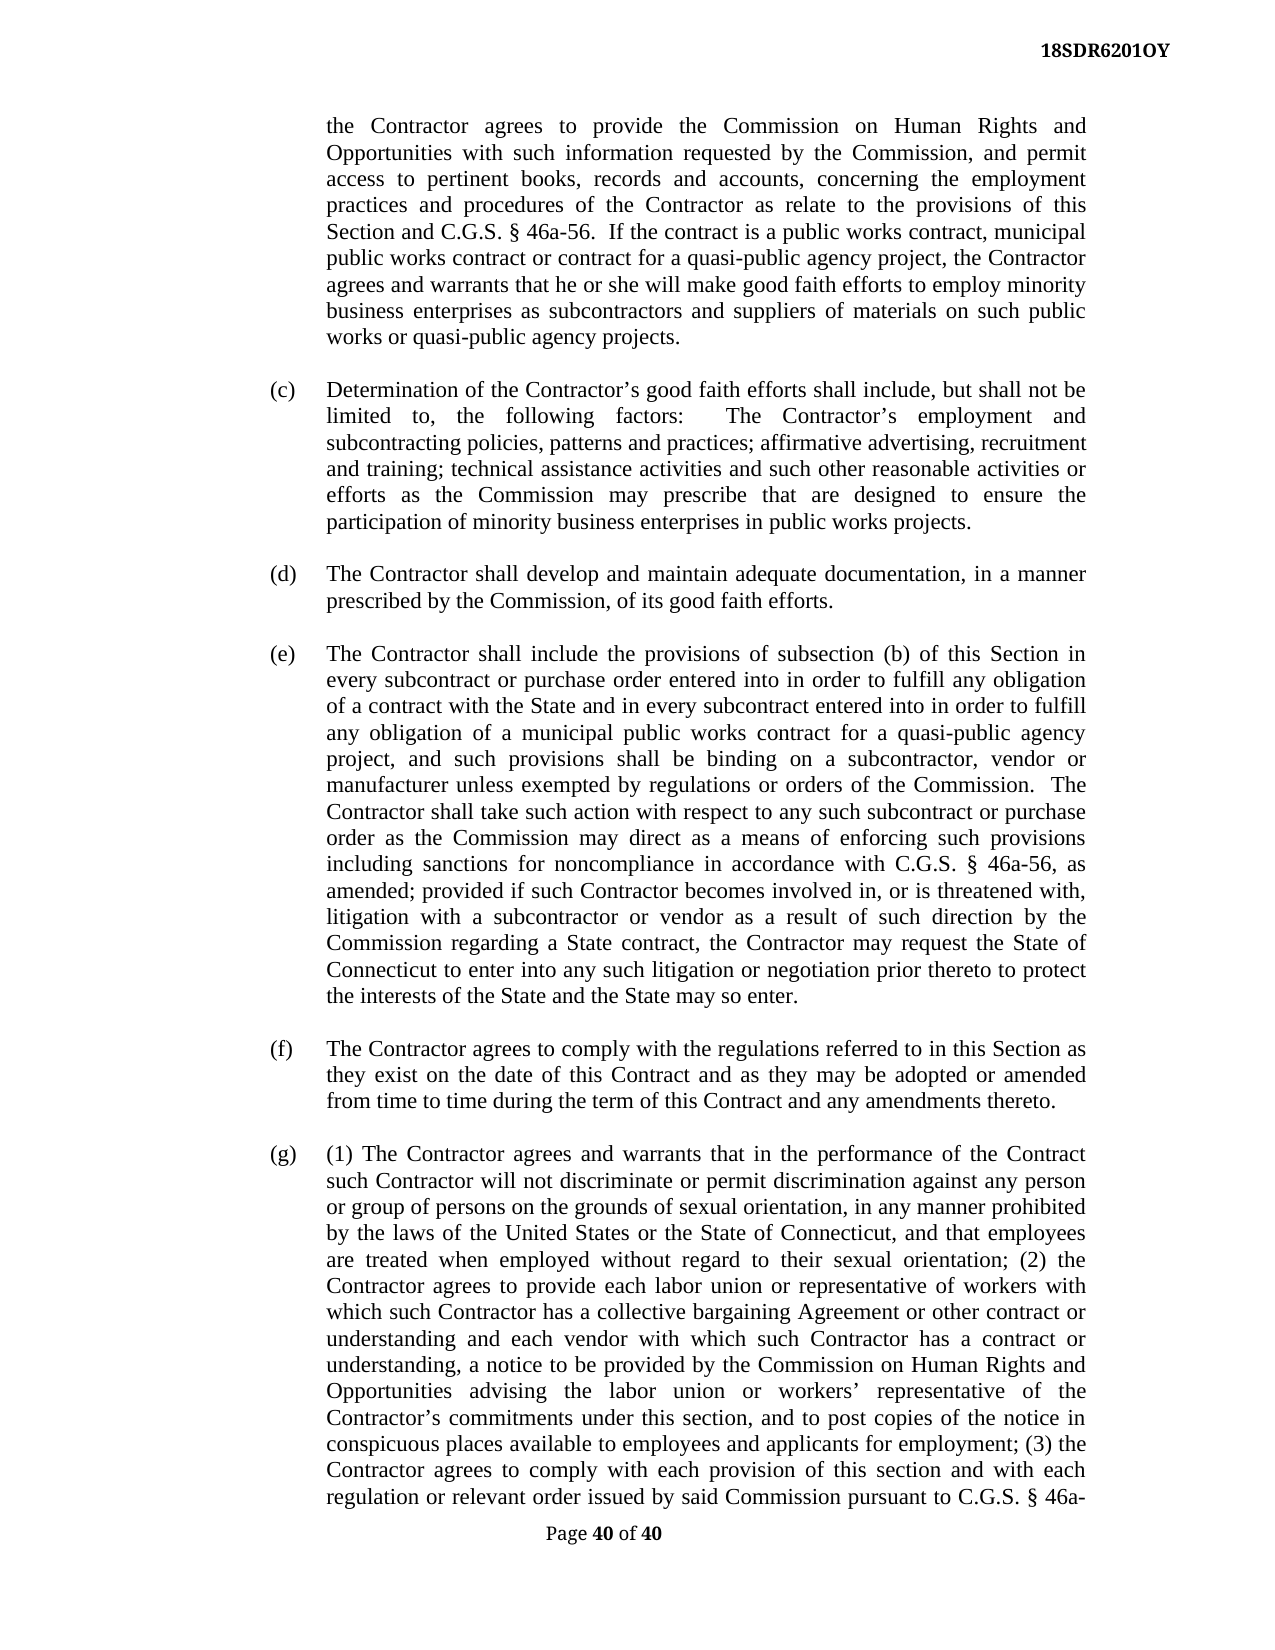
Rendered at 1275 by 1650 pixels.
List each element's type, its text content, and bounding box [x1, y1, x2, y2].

text (e) The Contractor shall include the provisions of subsection (b) of this Section in every subcontract or purchase order entered into in order to fulfill any obligation of a contract with the State and in every subcontract entered into in order to fulfill any obligation of a municipal public works contract for a quasi-public agency project, and such provisions shall be binding on a subcontractor, vendor or manufacturer unless exempted by regulations or orders of the Commission. The Contractor shall take such action with respect to any such subcontract or purchase order as the Commission may direct as a means of enforcing such provisions including sanctions for noncompliance in accordance with C.G.S. § 46a-56, as amended; provided if such Contractor becomes involved in, or is threatened with, litigation with a subcontractor or vendor as a result of such direction by the Commission regarding a State contract, the Contractor may request the State of Connecticut to enter into any such litigation or negotiation prior thereto to protect the interests of the State and the State may so enter. [270, 639, 1087, 1008]
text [270, 112, 1087, 350]
text (f) The Contractor agrees to comply with the regulations referred to in this Section as they exist on the date of this Contract and as they may be adopted or amended from time to time during the term of this Contract and any amendments thereto. [270, 1035, 1087, 1114]
text (c) Determination of the Contractor’s good faith efforts shall include, but shall not be limited to, the following factors: The Contractor’s employment and subcontracting policies, patterns and practices; affirmative advertising, recruitment and training; technical assistance activities and such other reasonable activities or efforts as the Commission may prescribe that are designed to ensure the participation of minority business enterprises in public works projects. [270, 376, 1087, 534]
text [270, 1140, 1087, 1509]
text (d) The Contractor shall develop and maintain adequate documentation, in a manner prescribed by the Commission, of its good faith efforts. [270, 561, 1087, 613]
